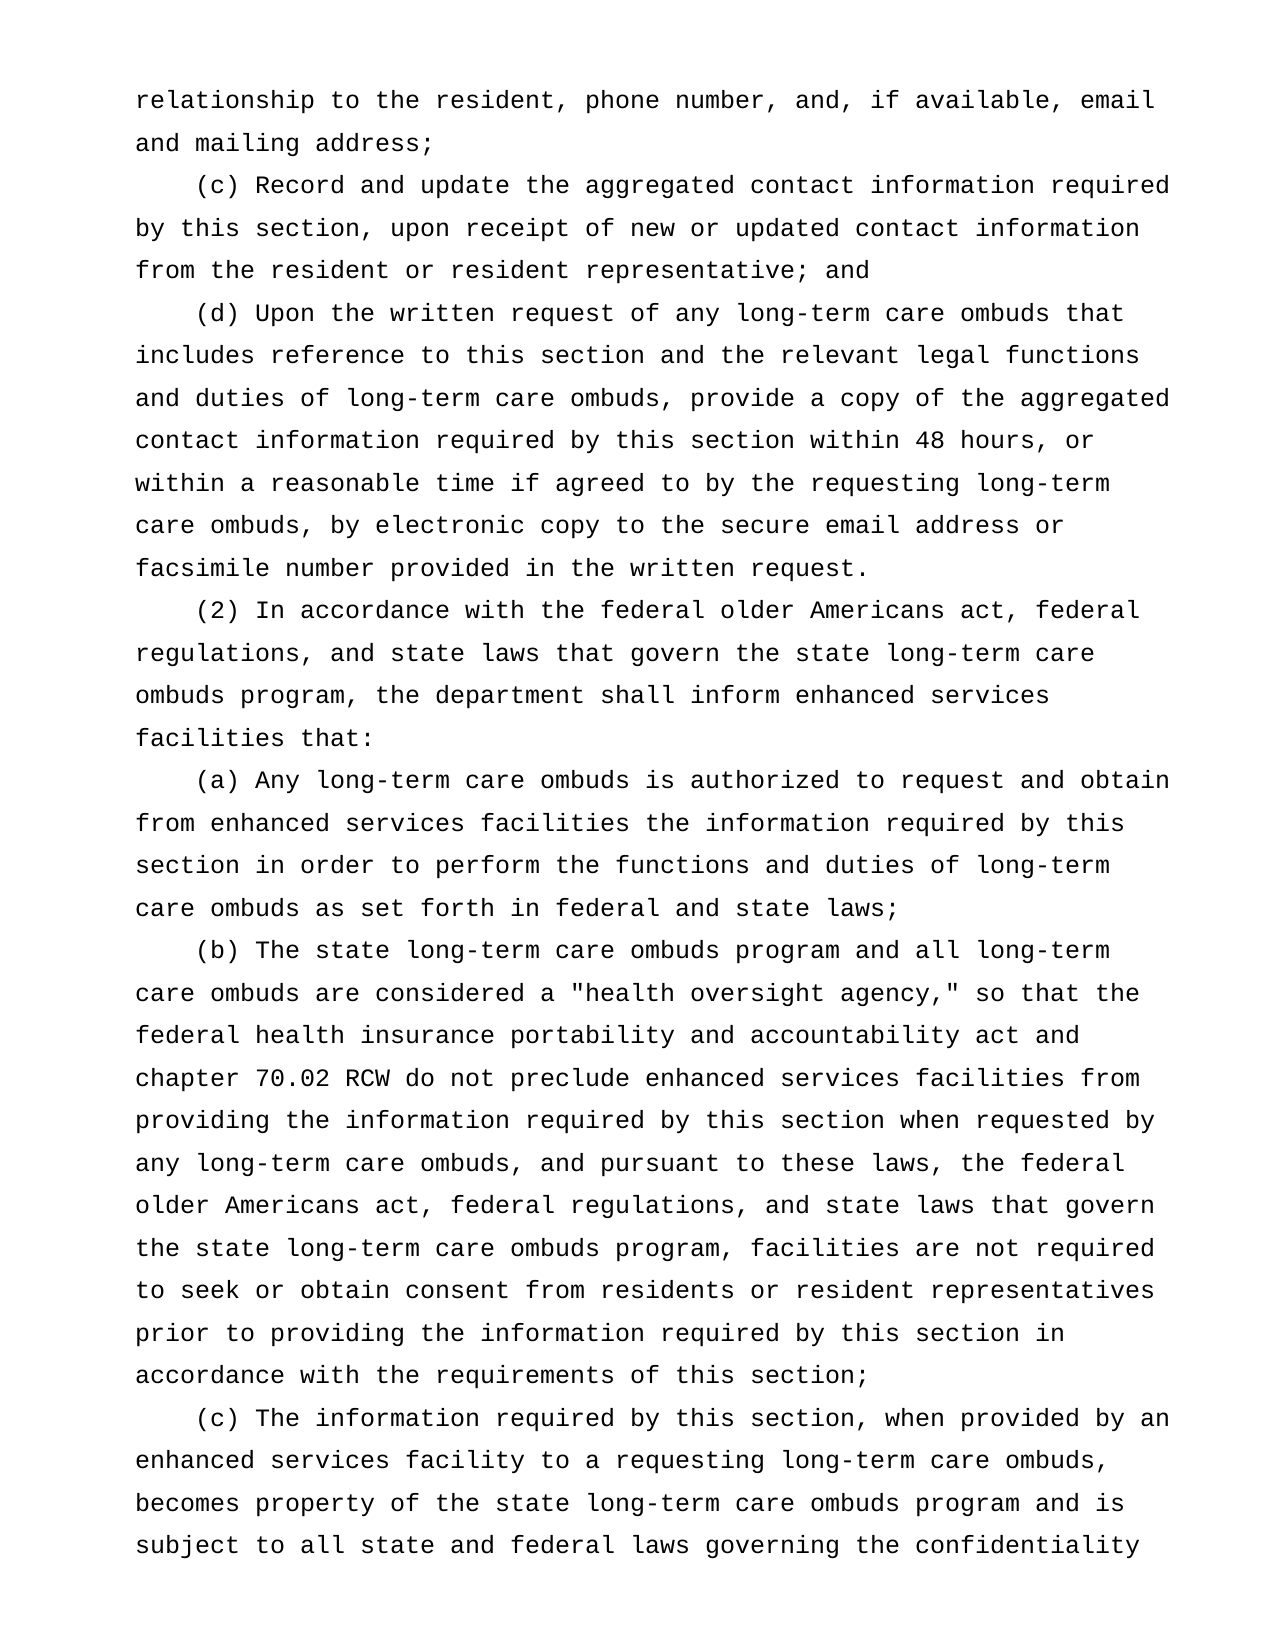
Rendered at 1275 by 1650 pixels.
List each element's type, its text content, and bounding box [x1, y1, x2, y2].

text (d) Upon the written request of any long-term care ombuds that includes reference to this section and the relevant legal functions and duties of long-term care ombuds, provide a copy of the aggregated contact information required by this section within 48 hours, or within a reasonable time if agreed to by the requesting long-term care ombuds, by electronic copy to the secure email address or facsimile number provided in the written request. [135, 287, 1170, 585]
text (a) Any long-term care ombuds is authorized to request and obtain from enhanced services facilities the information required by this section in order to perform the functions and duties of long-term care ombuds as set forth in federal and state laws; [135, 755, 1170, 925]
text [135, 1392, 1170, 1562]
text (b) The state long-term care ombuds program and all long-term care ombuds are considered a "health oversight agency," so that the federal health insurance portability and accountability act and chapter 70.02 RCW do not preclude enhanced services facilities from providing the information required by this section when requested by any long-term care ombuds, and pursuant to these laws, the federal older Americans act, federal regulations, and state laws that govern the state long-term care ombuds program, facilities are not required to seek or obtain consent from residents or resident representatives prior to providing the information required by this section in accordance with the requirements of this section; [135, 925, 1170, 1392]
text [135, 75, 1170, 160]
text (2) In accordance with the federal older Americans act, federal regulations, and state laws that govern the state long-term care ombuds program, the department shall inform enhanced services facilities that: [135, 585, 1170, 755]
text (c) Record and update the aggregated contact information required by this section, upon receipt of new or updated contact information from the resident or resident representative; and [135, 160, 1170, 287]
